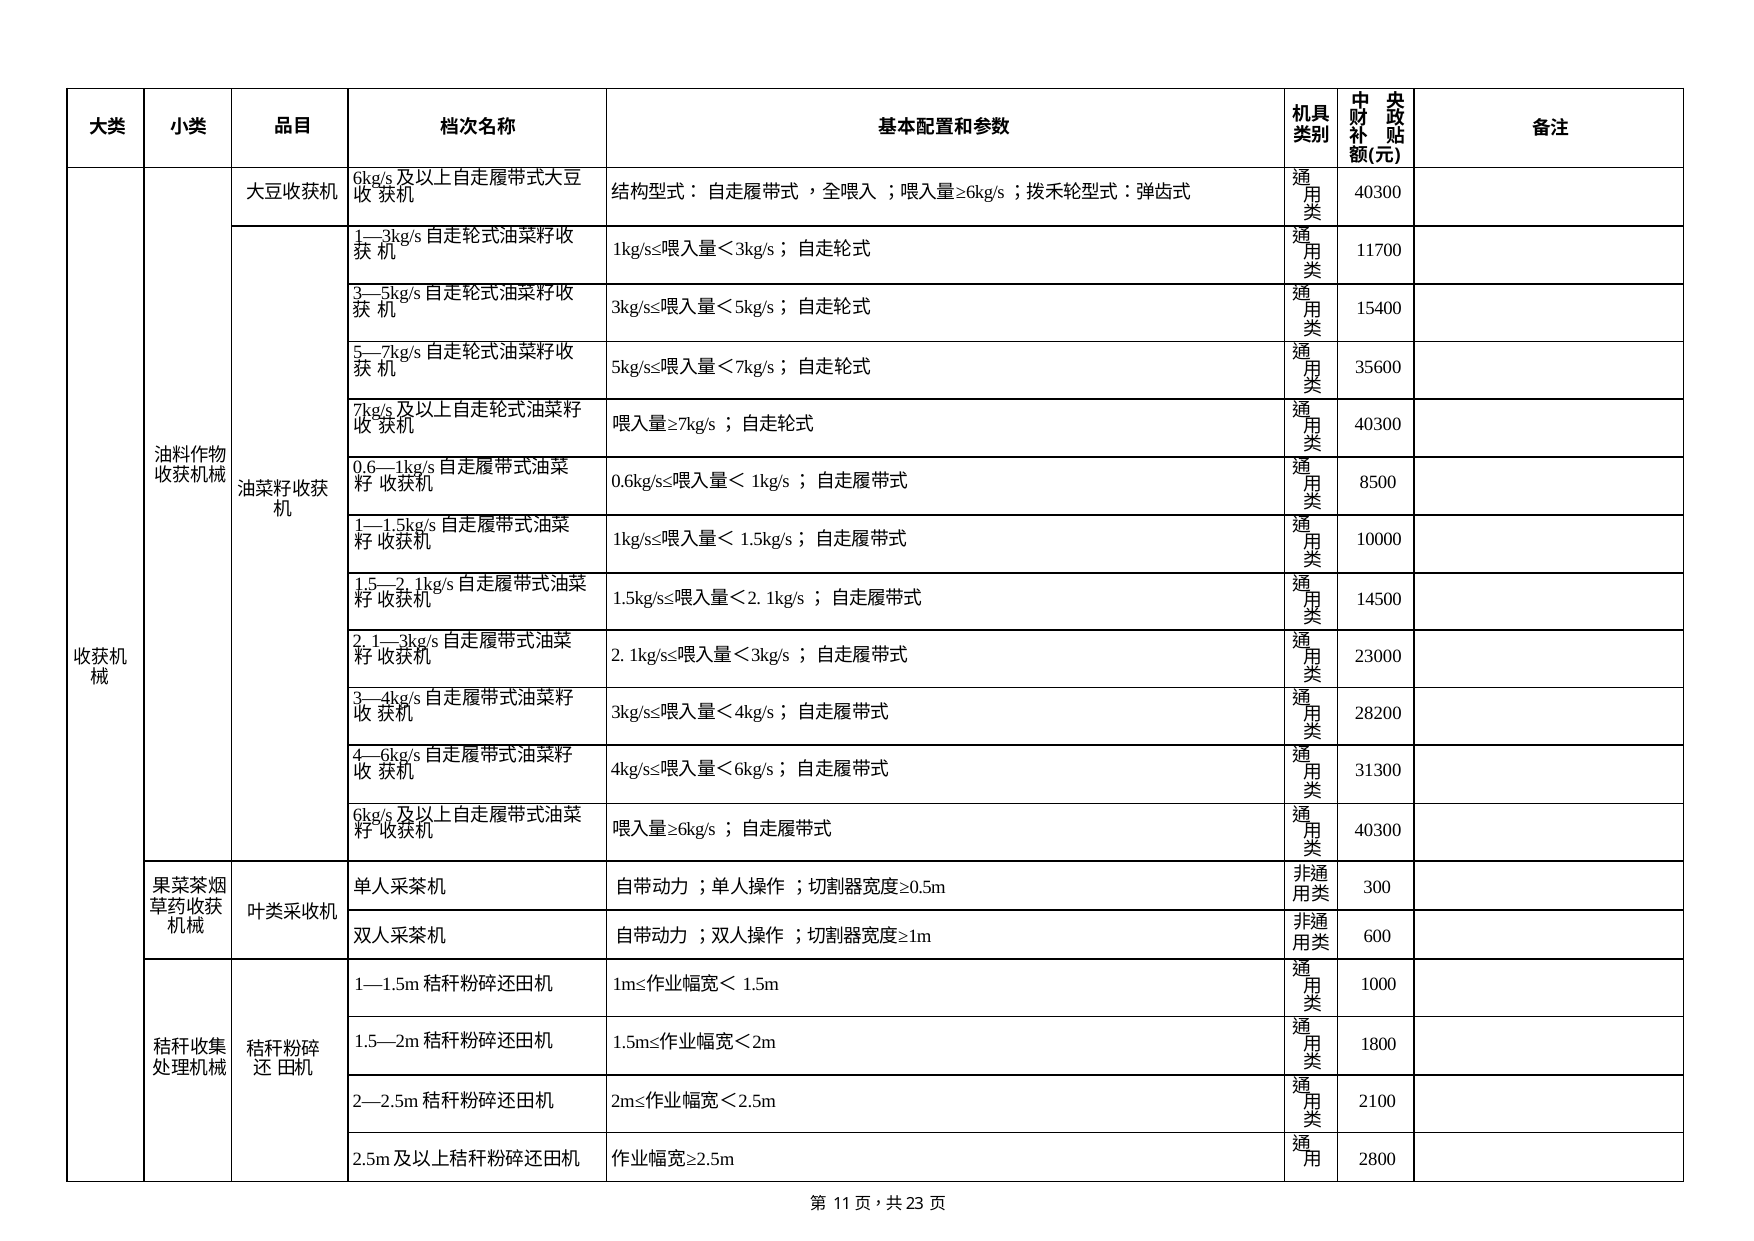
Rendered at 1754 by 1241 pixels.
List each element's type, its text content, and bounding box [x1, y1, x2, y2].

table_cell 300 [1338, 862, 1413, 909]
table_cell 2—2.5m秸秆粉碎还田机 [349, 1076, 606, 1132]
table_cell 40300 [1338, 804, 1413, 860]
table_cell [1415, 1076, 1683, 1132]
table_cell 40300 [1338, 400, 1413, 456]
table_header 品目 [232, 89, 347, 167]
table_cell 1kg/s≤喂入量＜ 1.5kg/s； 自走履带式 [607, 516, 1284, 572]
table_cell 双人采茶机 [349, 911, 606, 958]
table_cell 结构型式： 自走履带式 ，全喂入 ；喂入量≥6kg/s ；拨禾轮型式：弹齿式 [607, 168, 1284, 225]
table_cell 通用 类 [1285, 1076, 1337, 1132]
table_cell 40300 [1338, 168, 1413, 225]
table_cell 通用 类 [1285, 804, 1337, 860]
table_cell 6kg/s及以上自走履带式油菜籽 收获机 [349, 804, 606, 860]
table_cell 31300 [1338, 746, 1413, 802]
table_header 中央财 政补贴 额(元) [1338, 89, 1413, 167]
table_cell [1415, 911, 1683, 958]
table_cell 通用 类 [1285, 631, 1337, 687]
table_cell 11700 [1338, 227, 1413, 283]
table_cell 10000 [1338, 516, 1413, 572]
table_cell 1—1.5kg/s自走履带式油菜籽 收获机 [349, 516, 606, 572]
table_cell 3kg/s≤喂入量＜5kg/s； 自走轮式 [607, 285, 1284, 341]
table_cell 大豆收获机 [232, 168, 347, 225]
table_header 档次名称 [349, 89, 606, 167]
table_cell 1m≤作业幅宽＜ 1.5m [607, 960, 1284, 1016]
table_cell 1.5—2. 1kg/s自走履带式油菜籽 收获机 [349, 574, 606, 629]
table_cell 1.5kg/s≤喂入量＜2. 1kg/s ； 自走履带式 [607, 574, 1284, 629]
table_cell [1415, 804, 1683, 860]
table_cell [1415, 631, 1683, 687]
table_cell 1000 [1338, 960, 1413, 1016]
table_cell 5—7kg/s自走轮式油菜籽收获 机 [349, 342, 606, 398]
table_header 机具 类别 [1285, 89, 1337, 167]
table_cell 秸秆收集 处理机械 [145, 960, 231, 1181]
table_cell 通用 类 [1285, 1133, 1337, 1181]
table_cell 果菜茶烟 草药收获 机械 [145, 862, 231, 958]
table_cell [1415, 168, 1683, 225]
table_cell 通用 类 [1285, 960, 1337, 1016]
table_cell [1415, 574, 1683, 629]
table_cell 通用 类 [1285, 688, 1337, 744]
table_cell 油料作物 收获机械 [145, 168, 231, 860]
table_cell 非通 用类 [1285, 862, 1337, 909]
table_cell 单人采茶机 [349, 862, 606, 909]
table_cell 7kg/s及以上自走轮式油菜籽收 获机 [349, 400, 606, 456]
table_cell 0.6—1kg/s自走履带式油菜籽 收获机 [349, 458, 606, 514]
table_cell 5kg/s≤喂入量＜7kg/s； 自走轮式 [607, 342, 1284, 398]
table_cell 通用 类 [1285, 400, 1337, 456]
table_cell 自带动力 ；单人操作 ；切割器宽度≥0.5m [607, 862, 1284, 909]
table_cell 喂入量≥7kg/s ； 自走轮式 [607, 400, 1284, 456]
table_cell 4—6kg/s自走履带式油菜籽收 获机 [349, 746, 606, 802]
table_cell 2100 [1338, 1076, 1413, 1132]
table_header 备注 [1415, 89, 1683, 167]
table_cell 23000 [1338, 631, 1413, 687]
table_cell [1415, 746, 1683, 802]
table_cell 4kg/s≤喂入量＜6kg/s； 自走履带式 [607, 746, 1284, 802]
table_cell 通用 类 [1285, 227, 1337, 283]
table_cell 叶类采收机 [232, 862, 347, 958]
table_cell 6kg/s及以上自走履带式大豆收 获机 [349, 168, 606, 225]
table_cell 8500 [1338, 458, 1413, 514]
table_header 小类 [145, 89, 231, 167]
table_header 基本配置和参数 [607, 89, 1284, 167]
table_cell 通用 类 [1285, 285, 1337, 341]
table_cell 秸秆粉碎还 田机 [232, 960, 347, 1181]
table_cell 600 [1338, 911, 1413, 958]
table_cell 通用 类 [1285, 574, 1337, 629]
table_cell 1.5m≤作业幅宽＜2m [607, 1017, 1284, 1074]
table_cell 2800 [1338, 1133, 1413, 1181]
table_cell [1415, 688, 1683, 744]
table_cell 1kg/s≤喂入量＜3kg/s； 自走轮式 [607, 227, 1284, 283]
table_cell [1415, 285, 1683, 341]
table_cell [1415, 342, 1683, 398]
table_cell 作业幅宽≥2.5m [607, 1133, 1284, 1181]
table_cell 通用 类 [1285, 342, 1337, 398]
table_cell [1415, 227, 1683, 283]
table_cell 通用 类 [1285, 746, 1337, 802]
table_cell 1—3kg/s自走轮式油菜籽收获 机 [349, 227, 606, 283]
table_cell 非通 用类 [1285, 911, 1337, 958]
table_cell 28200 [1338, 688, 1413, 744]
table_cell 通用 类 [1285, 168, 1337, 225]
table_cell 通用 类 [1285, 458, 1337, 514]
table_cell 1.5—2m秸秆粉碎还田机 [349, 1017, 606, 1074]
table_cell 2. 1kg/s≤喂入量＜3kg/s ； 自走履带式 [607, 631, 1284, 687]
table_cell [1415, 1017, 1683, 1074]
table_cell 35600 [1338, 342, 1413, 398]
table_cell [1415, 516, 1683, 572]
table_cell 2m≤作业幅宽＜2.5m [607, 1076, 1284, 1132]
table_cell 15400 [1338, 285, 1413, 341]
table_cell [1415, 458, 1683, 514]
table_cell 喂入量≥6kg/s ； 自走履带式 [607, 804, 1284, 860]
table_cell [1415, 960, 1683, 1016]
table_cell [1415, 862, 1683, 909]
table_cell 1—1.5m秸秆粉碎还田机 [349, 960, 606, 1016]
table_cell [1415, 400, 1683, 456]
table_cell 收获机 械 [68, 168, 143, 1181]
table_cell 通用 类 [1285, 1017, 1337, 1074]
table_cell 3kg/s≤喂入量＜4kg/s； 自走履带式 [607, 688, 1284, 744]
table_cell 0.6kg/s≤喂入量＜ 1kg/s ； 自走履带式 [607, 458, 1284, 514]
table_cell 1800 [1338, 1017, 1413, 1074]
table_cell [1415, 1133, 1683, 1181]
table_cell 油菜籽收获 机 [232, 227, 347, 860]
table_cell 自带动力 ；双人操作 ；切割器宽度≥1m [607, 911, 1284, 958]
table_cell 3—4kg/s自走履带式油菜籽收 获机 [349, 688, 606, 744]
table_cell 2. 1—3kg/s自走履带式油菜籽 收获机 [349, 631, 606, 687]
table_cell 通用 类 [1285, 516, 1337, 572]
table_cell 3—5kg/s自走轮式油菜籽收获 机 [349, 285, 606, 341]
table_header 大类 [68, 89, 143, 167]
table_cell 2.5m及以上秸秆粉碎还田机 [349, 1133, 606, 1181]
table_cell 14500 [1338, 574, 1413, 629]
